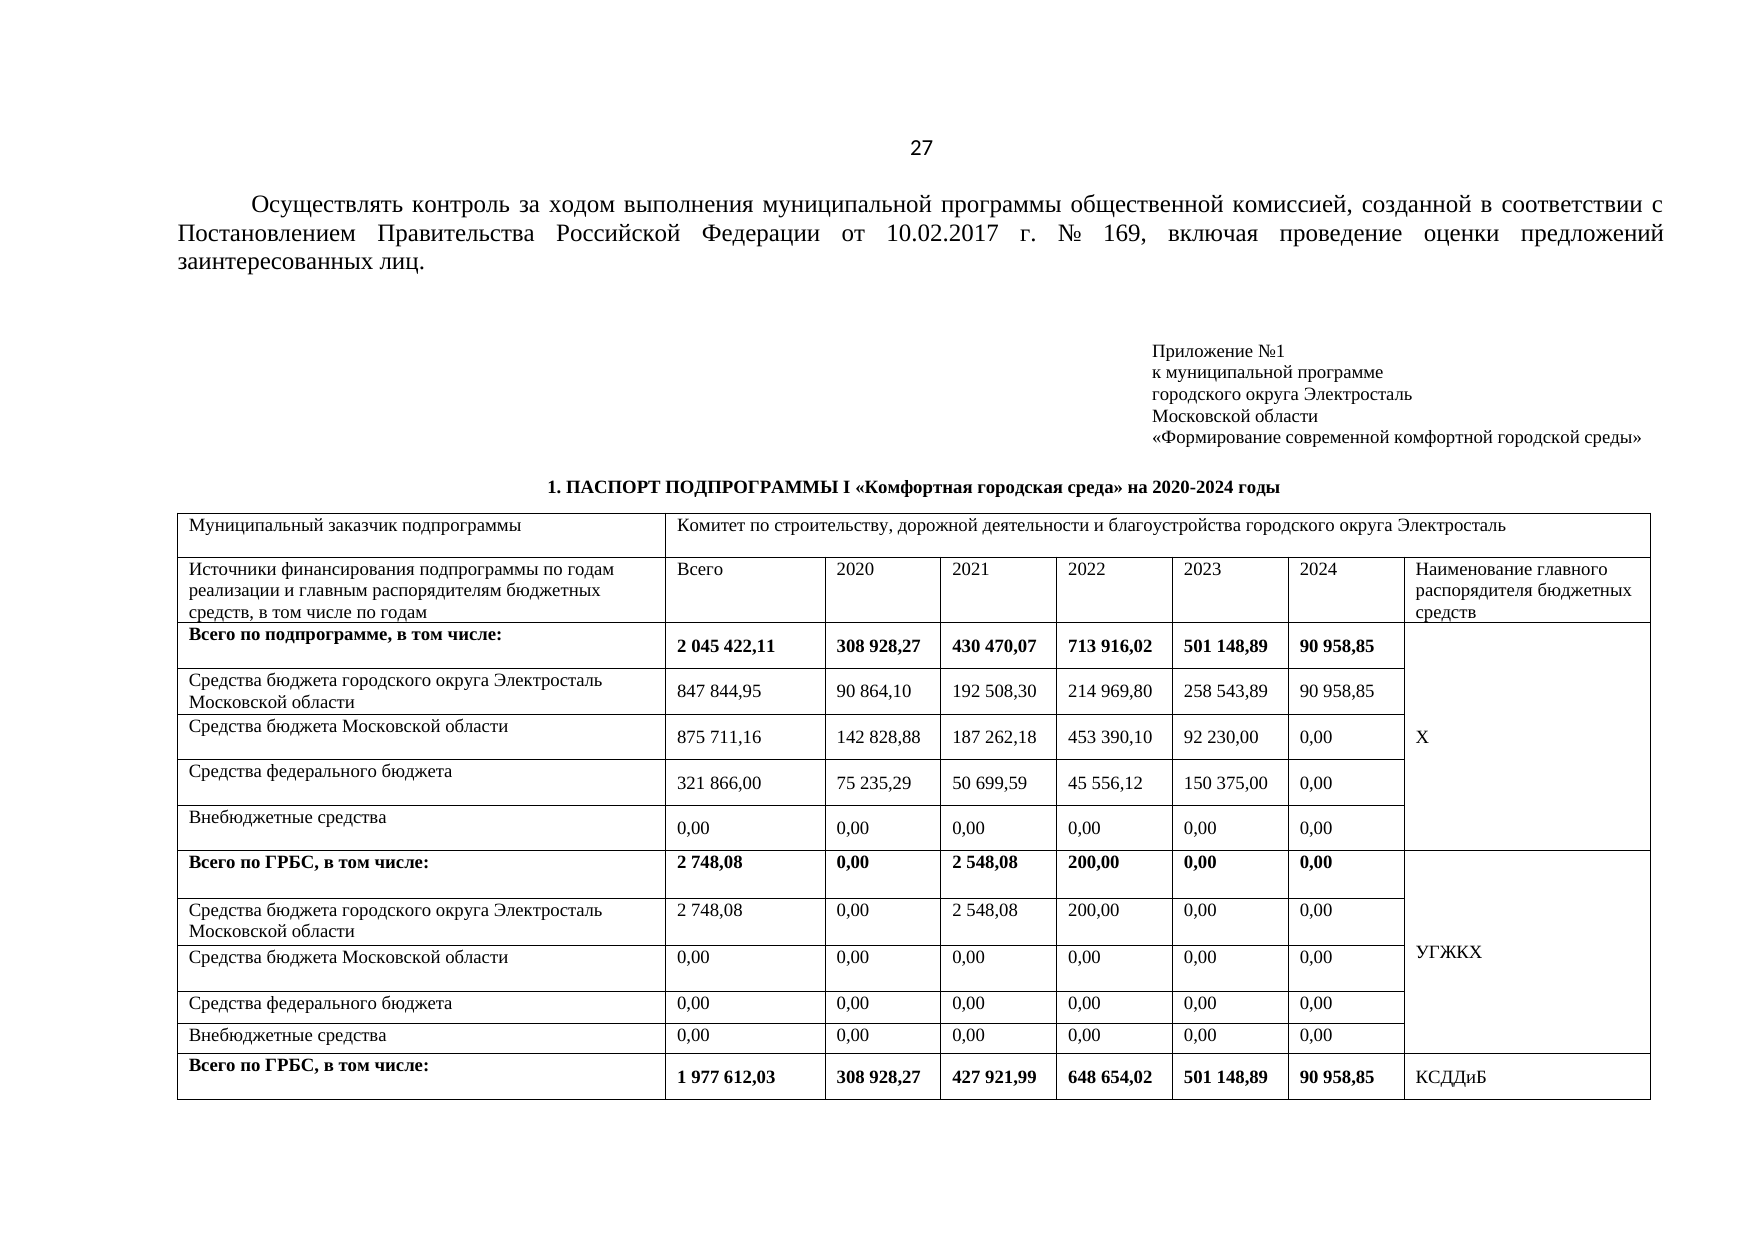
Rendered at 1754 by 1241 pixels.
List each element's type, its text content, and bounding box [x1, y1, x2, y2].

table_cell 90 958,85 [1289, 1054, 1404, 1099]
table_cell 0,00 [666, 992, 825, 1023]
table_cell 2 748,08 [666, 851, 825, 898]
table_cell 0,00 [826, 899, 940, 945]
table_cell 0,00 [1173, 946, 1288, 991]
table_cell Средства федерального бюджета [178, 760, 665, 805]
table_cell Всего по ГРБС, в том числе: [178, 851, 665, 898]
table_cell 0,00 [1289, 899, 1404, 945]
text «Формирование современной комфортной городской среды» [1152, 426, 1665, 448]
table_cell Средства бюджета городского округа Электросталь Московской области [178, 669, 665, 713]
table_cell 192 508,30 [941, 669, 1056, 713]
table_cell 258 543,89 [1173, 669, 1288, 713]
table_cell Всего по ГРБС, в том числе: [178, 1054, 665, 1099]
table_cell 0,00 [941, 992, 1056, 1023]
table_cell 501 148,89 [1173, 1054, 1288, 1099]
table_cell 308 928,27 [826, 1054, 940, 1099]
table_cell 0,00 [1289, 760, 1404, 805]
table_cell КСДДиБ [1405, 1054, 1650, 1099]
text к муниципальной программе [945, 361, 1665, 383]
table_cell 713 916,02 [1057, 623, 1172, 668]
table_cell 50 699,59 [941, 760, 1056, 805]
table_cell 0,00 [826, 851, 940, 898]
table_cell 90 958,85 [1289, 623, 1404, 668]
table_cell 200,00 [1057, 851, 1172, 898]
table_cell 45 556,12 [1057, 760, 1172, 805]
table_cell Наименование главного распорядителя бюджетных средств [1405, 558, 1650, 622]
table_cell Средства бюджета городского округа Электросталь Московской области [178, 899, 665, 945]
table_cell 0,00 [1057, 1024, 1172, 1053]
table_cell 2023 [1173, 558, 1288, 622]
table_cell 0,00 [1173, 992, 1288, 1023]
table_cell 150 375,00 [1173, 760, 1288, 805]
table_cell 75 235,29 [826, 760, 940, 805]
table_cell 0,00 [826, 946, 940, 991]
table_cell 0,00 [941, 1024, 1056, 1053]
table_cell 0,00 [666, 1024, 825, 1053]
table_cell 2 045 422,11 [666, 623, 825, 668]
table_cell 0,00 [1289, 1024, 1404, 1053]
table_cell Средства федерального бюджета [178, 992, 665, 1023]
table_cell 90 958,85 [1289, 669, 1404, 713]
table_cell 0,00 [1173, 899, 1288, 945]
table_cell 427 921,99 [941, 1054, 1056, 1099]
table_cell 0,00 [1289, 715, 1404, 759]
table_cell 847 844,95 [666, 669, 825, 713]
table_cell 2 748,08 [666, 899, 825, 945]
table_cell 0,00 [1173, 806, 1288, 850]
table_cell 453 390,10 [1057, 715, 1172, 759]
table_cell 0,00 [1289, 851, 1404, 898]
table_cell 142 828,88 [826, 715, 940, 759]
table_cell 0,00 [826, 806, 940, 850]
table_cell Внебюджетные средства [178, 1024, 665, 1053]
table_cell 875 711,16 [666, 715, 825, 759]
table_cell 648 654,02 [1057, 1054, 1172, 1099]
table_cell 200,00 [1057, 899, 1172, 945]
table_cell 90 864,10 [826, 669, 940, 713]
table_cell 0,00 [941, 946, 1056, 991]
table_cell 0,00 [1057, 946, 1172, 991]
table_cell 92 230,00 [1173, 715, 1288, 759]
text Московской области [945, 404, 1665, 426]
table_cell Всего по подпрограмме, в том числе: [178, 623, 665, 668]
table_cell 2 548,08 [941, 851, 1056, 898]
table_cell Всего [666, 558, 825, 622]
table_cell 430 470,07 [941, 623, 1056, 668]
table_cell УГЖКХ [1405, 851, 1650, 1053]
table_cell 0,00 [666, 946, 825, 991]
table_cell 0,00 [1173, 851, 1288, 898]
table_cell 1 977 612,03 [666, 1054, 825, 1099]
table_cell 2022 [1057, 558, 1172, 622]
table_cell 0,00 [1057, 992, 1172, 1023]
table_cell Х [1405, 623, 1650, 850]
table_cell 2 548,08 [941, 899, 1056, 945]
table_cell 0,00 [1289, 992, 1404, 1023]
text городского округа Электросталь [945, 383, 1665, 404]
table_cell 0,00 [826, 1024, 940, 1053]
table_cell 308 928,27 [826, 623, 940, 668]
table_cell 214 969,80 [1057, 669, 1172, 713]
text Приложение №1 [945, 340, 1665, 361]
table_cell 0,00 [941, 806, 1056, 850]
table_cell Средства бюджета Московской области [178, 715, 665, 759]
table_cell 0,00 [826, 992, 940, 1023]
table_cell 321 866,00 [666, 760, 825, 805]
table_cell Средства бюджета Московской области [178, 946, 665, 991]
table_cell 0,00 [1173, 1024, 1288, 1053]
table_cell Комитет по строительству, дорожной деятельности и благоустройства городского округа Электросталь [666, 514, 1650, 557]
table_cell Муниципальный заказчик подпрограммы [178, 514, 665, 557]
table_cell 2024 [1289, 558, 1404, 622]
table_cell 2020 [826, 558, 940, 622]
table_cell 0,00 [1289, 946, 1404, 991]
text Осуществлять контроль за ходом выполнения муниципальной программы общественной комиссией, созданной в соответствии с Постановлением Правительства Российской Федерации от 10.02.2017 г. № 169, включая проведение оценки предложений заинтересованных лиц. [177, 189, 1665, 275]
table_cell 0,00 [666, 806, 825, 850]
table_cell 2021 [941, 558, 1056, 622]
table_cell Источники финансирования подпрограммы по годам реализации и главным распорядителям бюджетных средств, в том числе по годам [178, 558, 665, 622]
table_cell 0,00 [1057, 806, 1172, 850]
table_cell 0,00 [1289, 806, 1404, 850]
table_cell Внебюджетные средства [178, 806, 665, 850]
table_cell 187 262,18 [941, 715, 1056, 759]
table_cell 501 148,89 [1173, 623, 1288, 668]
table_header 1. ПАСПОРТ ПОДПРОГРАММЫ I «Комфортная городская среда» на 2020-2024 годы [177, 476, 1650, 512]
